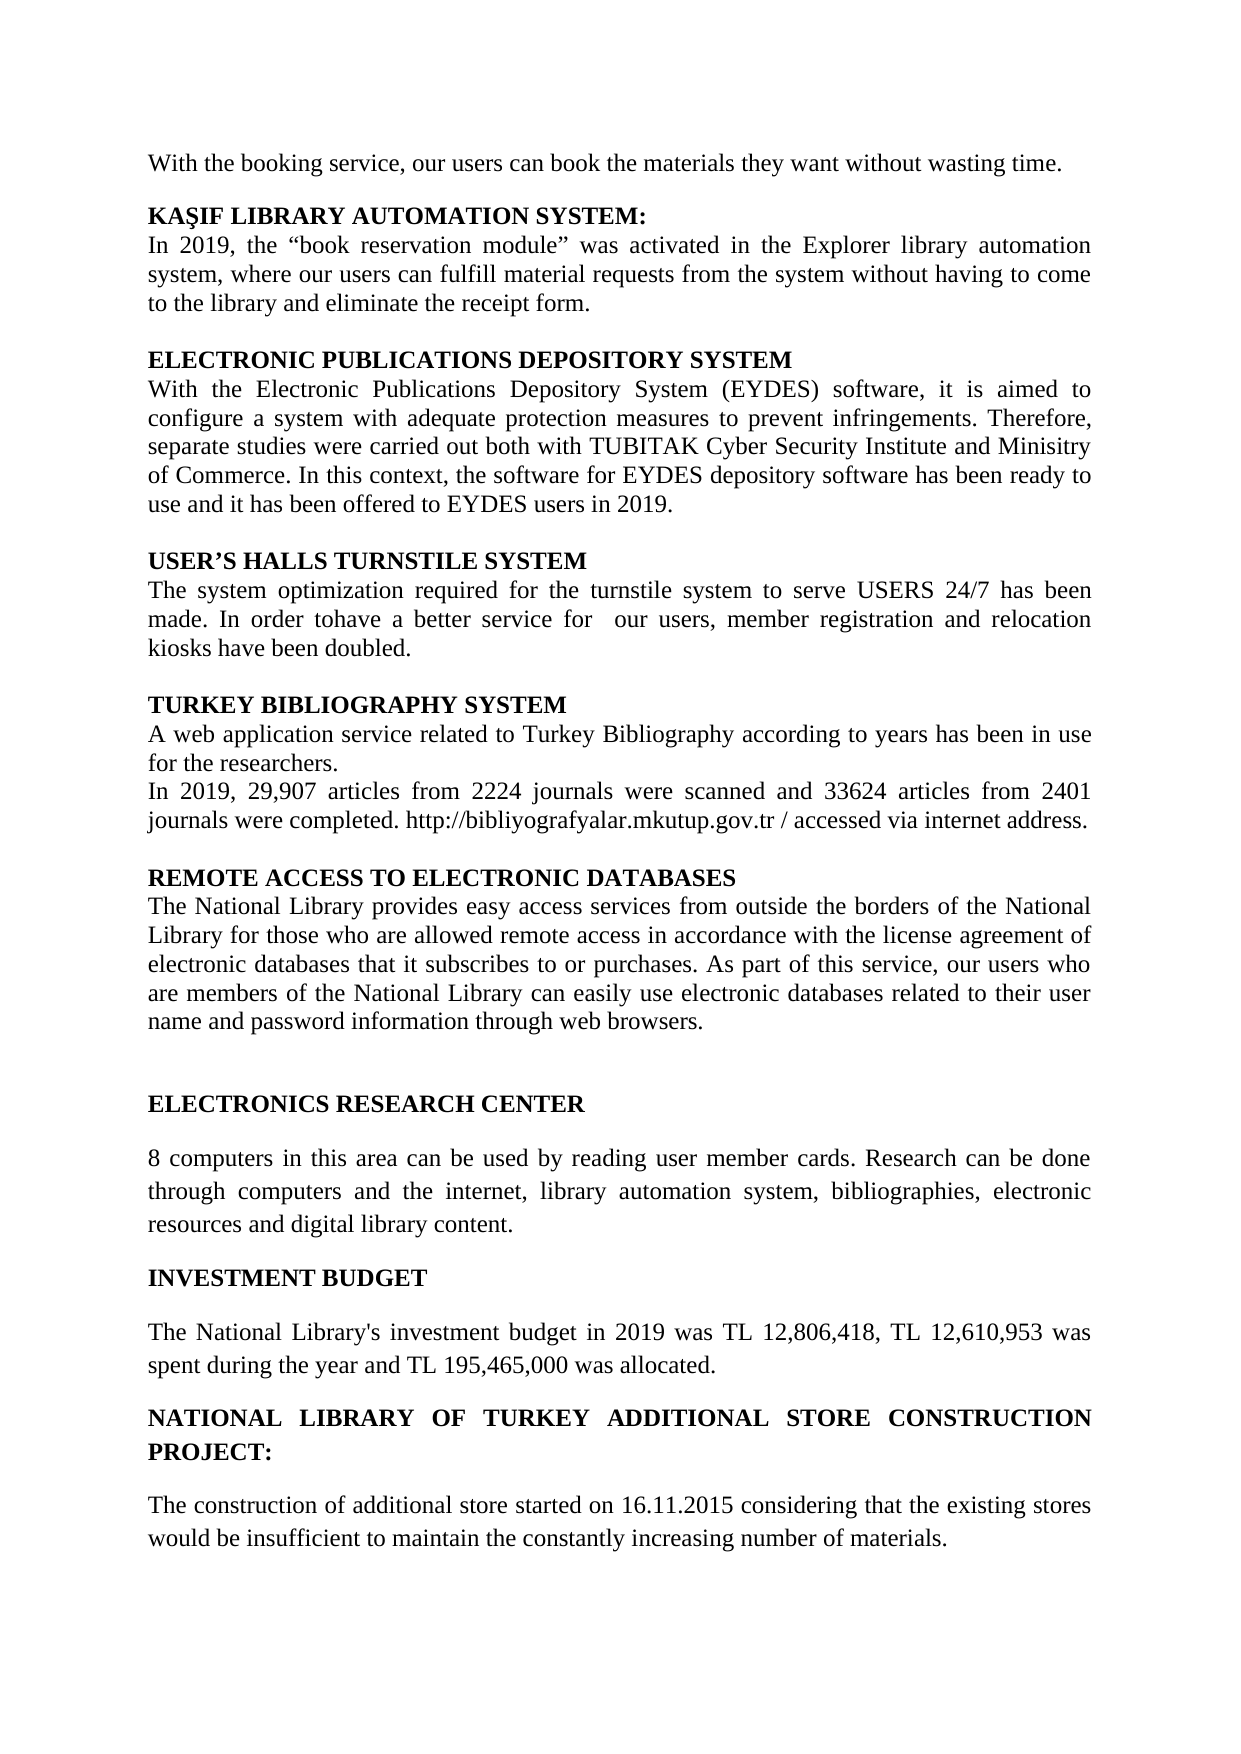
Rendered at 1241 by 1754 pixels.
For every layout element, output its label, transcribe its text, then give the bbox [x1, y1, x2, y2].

text 8 computers in this area can be used by reading user member cards. Research can be done through computers and the internet, library automation system, bibliographies, electronic resources and digital library content. [148, 1143, 1093, 1238]
text ELECTRONICS RESEARCH CENTER [148, 1089, 1093, 1118]
text REMOTE ACCESS TO ELECTRONIC DATABASES [148, 863, 1093, 891]
text USER’S HALLS TURNSTILE SYSTEM [148, 546, 1093, 575]
text The system optimization required for the turnstile system to serve USERS 24/7 has been made. In order tohave a better service for our users, member registration and relocation kiosks have been doubled. [148, 575, 1093, 661]
text With the booking service, our users can book the materials they want without wasting time. [148, 148, 1093, 176]
text In 2019, 29,907 articles from 2224 journals were scanned and 33624 articles from 2401 journals were completed. http://bibliyografyalar.mkutup.gov.tr / accessed via internet address. [148, 776, 1093, 834]
text KAŞIF LIBRARY AUTOMATION SYSTEM: [148, 201, 1093, 230]
text The National Library provides easy access services from outside the borders of the National Library for those who are allowed remote access in accordance with the license agreement of electronic databases that it subscribes to or purchases. As part of this service, our users who are members of the National Library can easily use electronic databases related to their user name and password information through web browsers. [148, 891, 1093, 1035]
text In 2019, the “book reservation module” was activated in the Explorer library automation system, where our users can fulfill material requests from the system without having to come to the library and eliminate the receipt form. [148, 230, 1093, 316]
text TURKEY BIBLIOGRAPHY SYSTEM [148, 690, 1093, 719]
text A web application service related to Turkey Bibliography according to years has been in use for the researchers. [148, 719, 1093, 776]
text INVESTMENT BUDGET [148, 1263, 1093, 1292]
text With the Electronic Publications Depository System (EYDES) software, it is aimed to configure a system with adequate protection measures to prevent infringements. Therefore, separate studies were carried out both with TUBITAK Cyber Security Institute and Minisitry of Commerce. In this context, the software for EYDES depository software has been ready to use and it has been offered to EYDES users in 2019. [148, 374, 1093, 518]
text The National Library's investment budget in 2019 was TL 12,806,418, TL 12,610,953 was spent during the year and TL 195,465,000 was allocated. [148, 1317, 1093, 1378]
text NATIONAL LIBRARY OF TURKEY ADDITIONAL STORE CONSTRUCTION PROJECT: [148, 1403, 1093, 1465]
text The construction of additional store started on 16.11.2015 considering that the existing stores would be insufficient to maintain the constantly increasing number of materials. [148, 1490, 1093, 1552]
text ELECTRONIC PUBLICATIONS DEPOSITORY SYSTEM [148, 345, 1093, 374]
